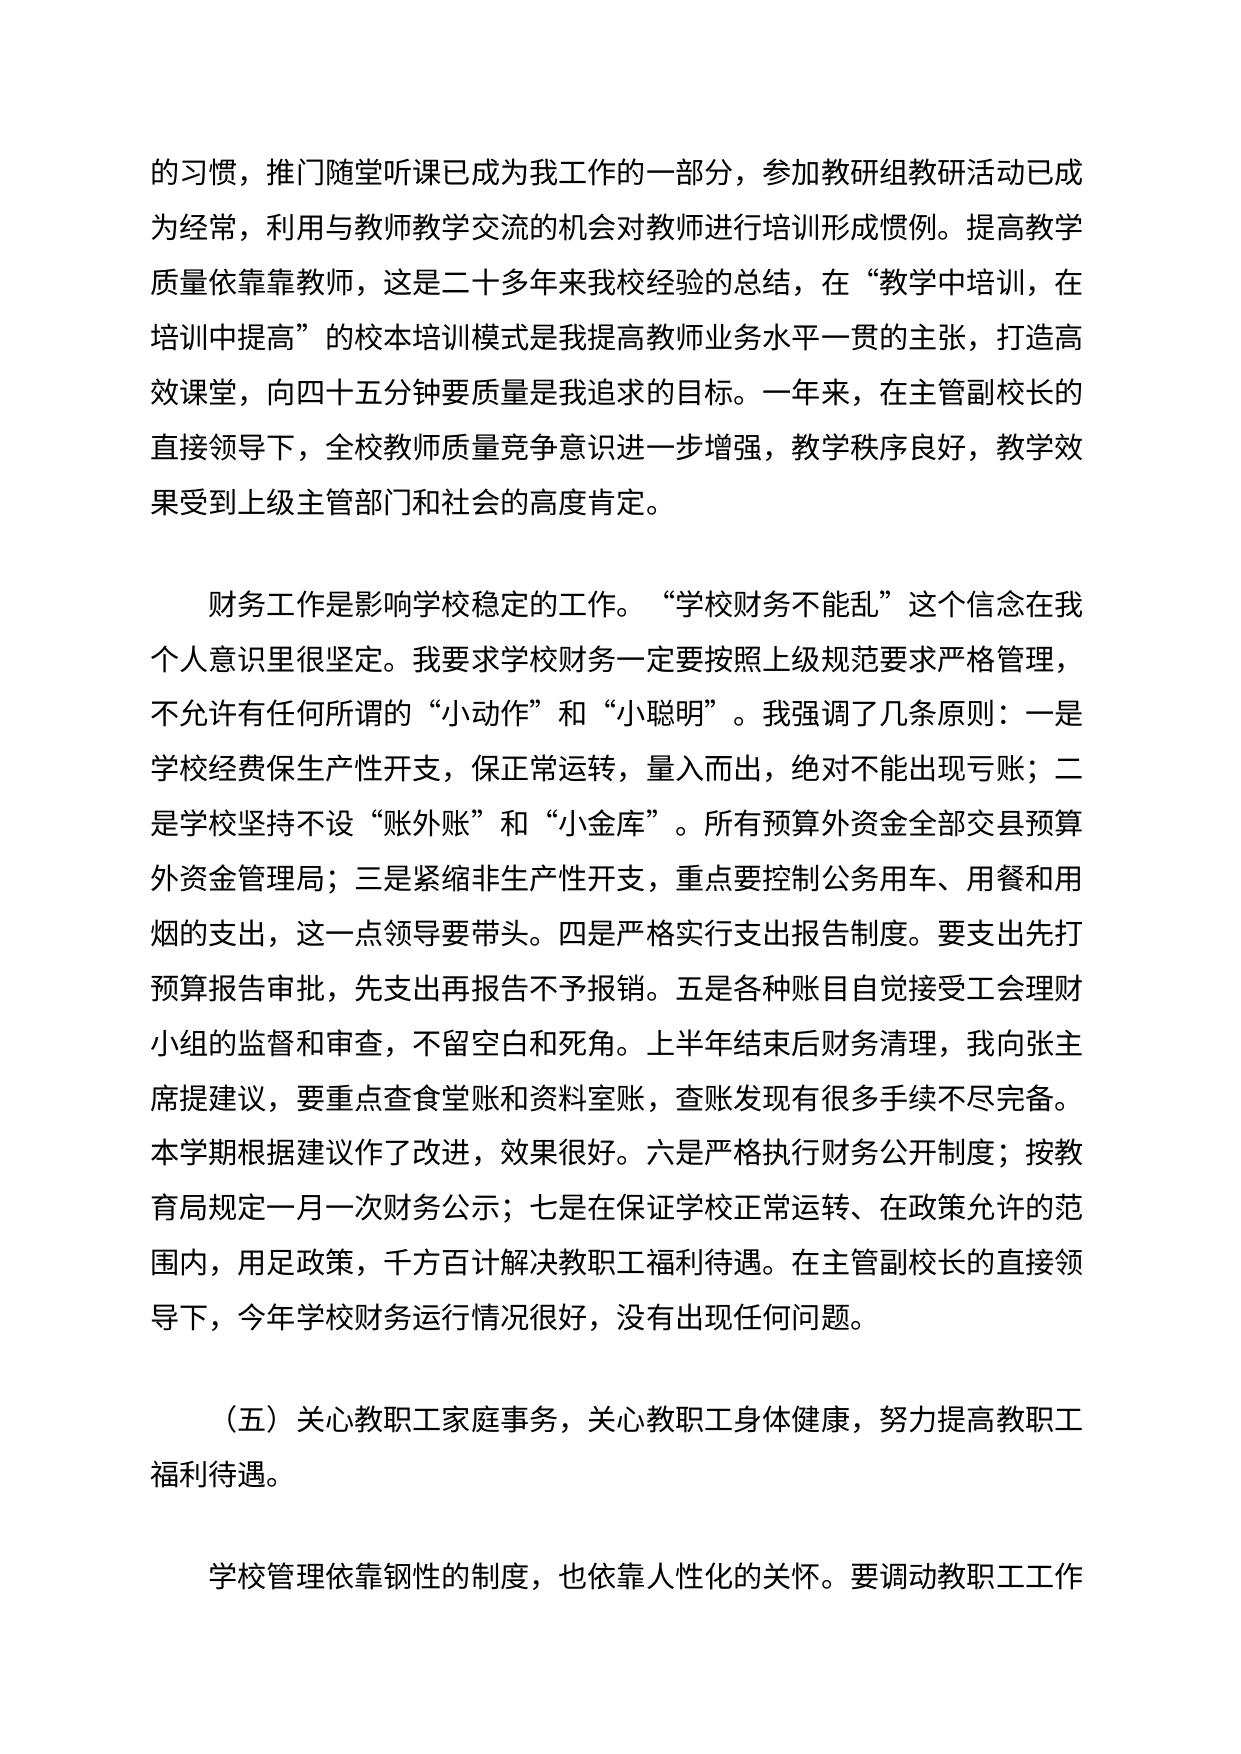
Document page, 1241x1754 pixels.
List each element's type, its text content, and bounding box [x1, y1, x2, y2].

text 财务工作是影响学校稳定的工作。“学校财务不能乱”这个信念在我个人意识里很坚定。我要求学校财务一定要按照上级规范要求严格管理，不允许有任何所谓的“小动作”和“小聪明”。我强调了几条原则：一是学校经费保生产性开支，保正常运转，量入而出，绝对不能出现亏账；二是学校坚持不设“账外账”和“小金库”。所有预算外资金全部交县预算外资金管理局；三是紧缩非生产性开支，重点要控制公务用车、用餐和用烟的支出，这一点领导要带头。四是严格实行支出报告制度。要支出先打预算报告审批，先支出再报告不予报销。五是各种账目自觉接受工会理财小组的监督和审查，不留空白和死角。上半年结束后财务清理，我向张主席提建议，要重点查食堂账和资料室账，查账发现有很多手续不尽完备。本学期根据建议作了改进，效果很好。六是严格执行财务公开制度；按教育局规定一月一次财务公示；七是在保证学校正常运转、在政策允许的范围内，用足政策，千方百计解决教职工福利待遇。在主管副校长的直接领导下，今年学校财务运行情况很好，没有出现任何问题。 [150, 581, 1090, 1337]
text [150, 1553, 1090, 1596]
text （五）关心教职工家庭事务，关心教职工身体健康，努力提高教职工福利待遇。 [150, 1397, 1090, 1494]
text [150, 150, 1090, 522]
